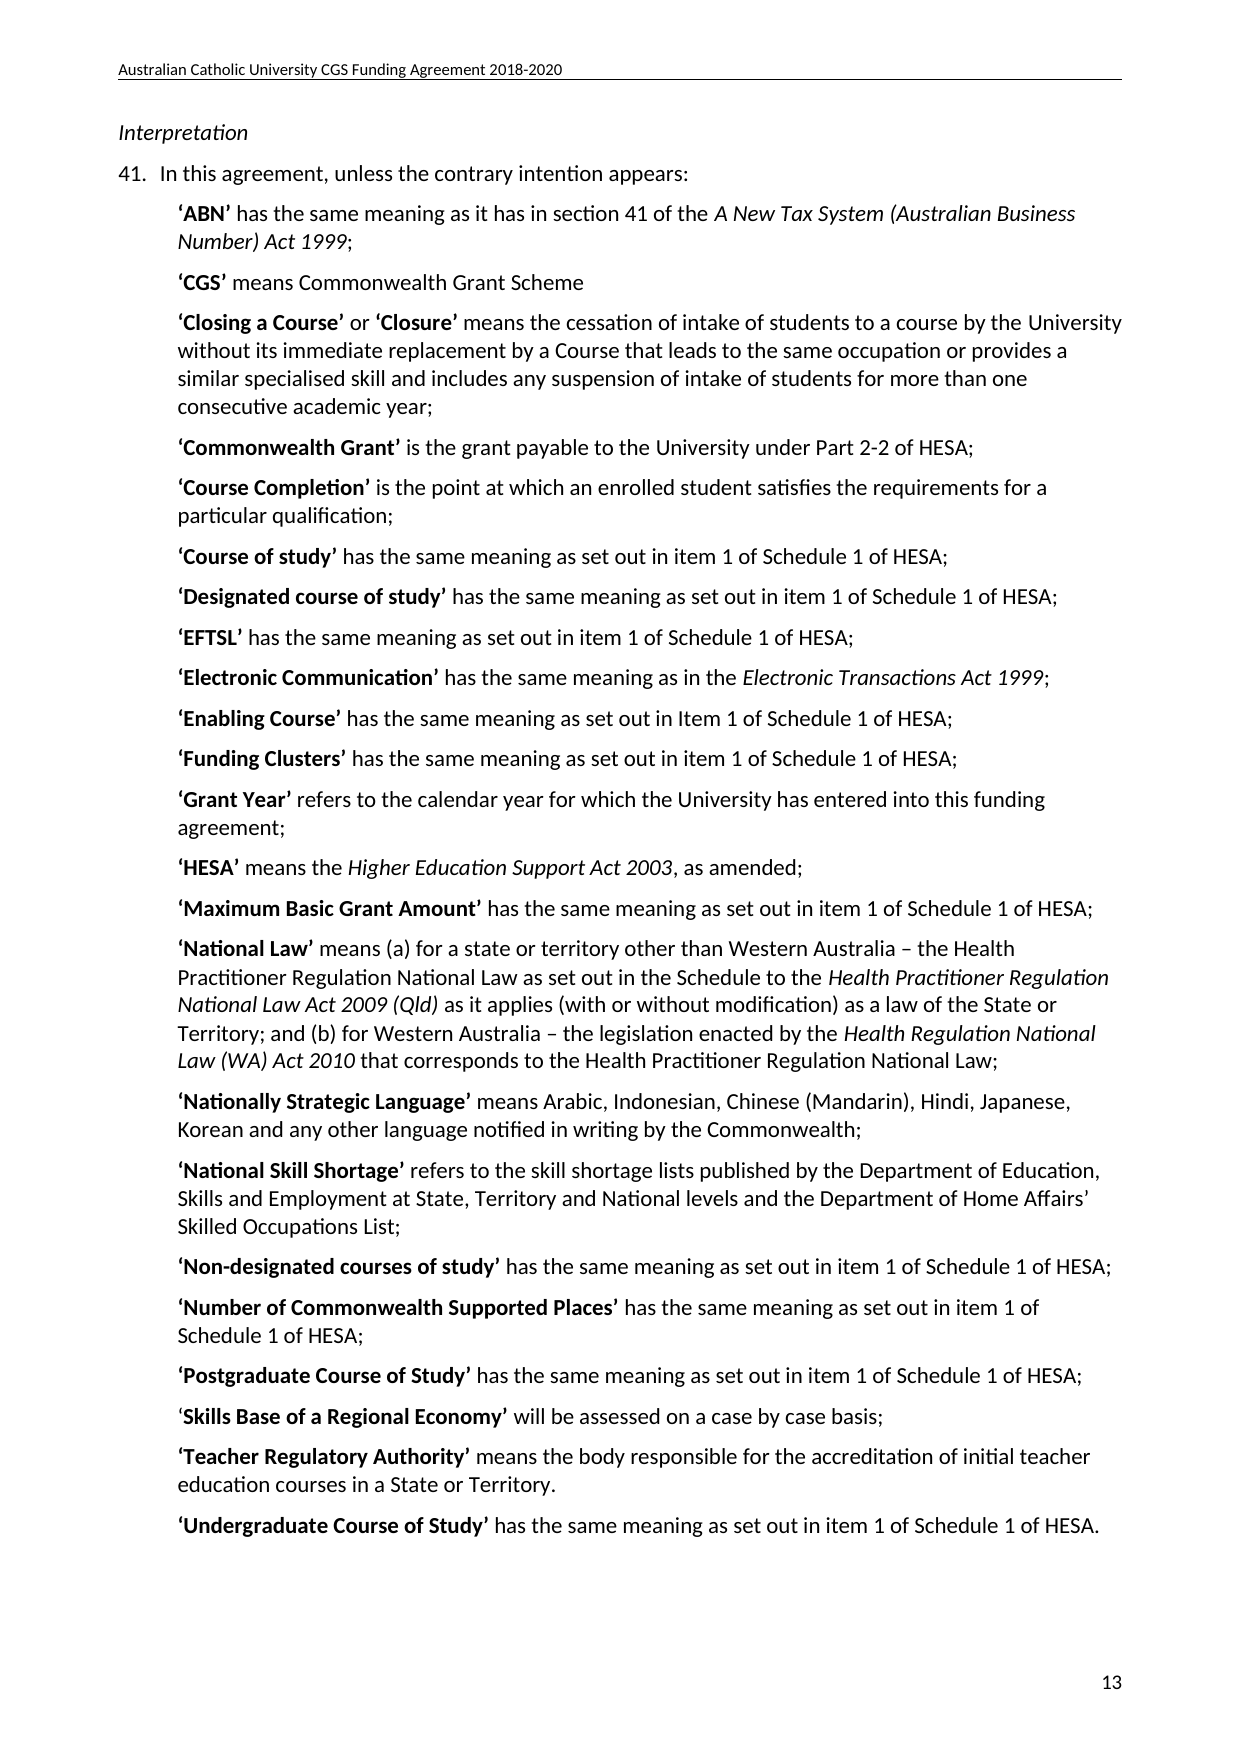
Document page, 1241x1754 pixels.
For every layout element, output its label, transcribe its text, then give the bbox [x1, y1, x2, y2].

text ‘Electronic Communication’ has the same meaning as in the Electronic Transactions Act 1999; [177, 663, 1122, 691]
text ‘Maximum Basic Grant Amount’ has the same meaning as set out in item 1 of Schedule 1 of HESA; [177, 894, 1122, 922]
text ‘Teacher Regulatory Authority’ means the body responsible for the accreditation of initial teacher education courses in a State or Territory. [177, 1442, 1122, 1498]
text ‘Commonwealth Grant’ is the grant payable to the University under Part 2-2 of HESA; [177, 433, 1122, 461]
text ‘National Skill Shortage’ refers to the skill shortage lists published by the Department of Education, Skills and Employment at State, Territory and National levels and the Department of Home Affairs’ Skilled Occupations List; [177, 1156, 1122, 1240]
text ‘EFTSL’ has the same meaning as set out in item 1 of Schedule 1 of HESA; [177, 623, 1122, 651]
text ‘Closing a Course’ or ‘Closure’ means the cessation of intake of students to a course by the University without its immediate replacement by a Course that leads to the same occupation or provides a similar specialised skill and includes any suspension of intake of students for more than one consecutive academic year; [177, 308, 1122, 420]
text ‘Nationally Strategic Language’ means Arabic, Indonesian, Chinese (Mandarin), Hindi, Japanese, Korean and any other language notified in writing by the Commonwealth; [177, 1087, 1122, 1143]
text ‘Designated course of study’ has the same meaning as set out in item 1 of Schedule 1 of HESA; [177, 582, 1122, 610]
list In this agreement, unless the contrary intention appears: [118, 159, 1122, 187]
text ‘CGS’ means Commonwealth Grant Scheme [177, 268, 1122, 296]
text ‘Skills Base of a Regional Economy’ will be assessed on a case by case basis; [177, 1402, 1122, 1430]
text ‘ABN’ has the same meaning as it has in section 41 of the A New Tax System (Australian Business Number) Act 1999; [177, 199, 1122, 255]
text ‘Non-designated courses of study’ has the same meaning as set out in item 1 of Schedule 1 of HESA; [177, 1252, 1122, 1280]
text ‘Undergraduate Course of Study’ has the same meaning as set out in item 1 of Schedule 1 of HESA. [177, 1511, 1122, 1539]
text ‘Course Completion’ is the point at which an enrolled student satisfies the requirements for a particular qualification; [177, 473, 1122, 529]
text ‘HESA’ means the Higher Education Support Act 2003, as amended; [177, 853, 1122, 882]
text ‘National Law’ means (a) for a state or territory other than Western Australia – the Health Practitioner Regulation National Law as set out in the Schedule to the Health Practitioner Regulation National Law Act 2009 (Qld) as it applies (with or without modification) as a law of the State or Territory; and (b) for Western Australia – the legislation enacted by the Health Regulation National Law (WA) Act 2010 that corresponds to the Health Practitioner Regulation National Law; [177, 934, 1122, 1075]
text ‘Funding Clusters’ has the same meaning as set out in item 1 of Schedule 1 of HESA; [177, 744, 1122, 772]
text ‘Grant Year’ refers to the calendar year for which the University has entered into this funding agreement; [177, 785, 1122, 841]
text ‘Number of Commonwealth Supported Places’ has the same meaning as set out in item 1 of Schedule 1 of HESA; [177, 1293, 1122, 1349]
text Interpretation [118, 118, 1122, 146]
text ‘Course of study’ has the same meaning as set out in item 1 of Schedule 1 of HESA; [177, 542, 1122, 570]
text ‘Enabling Course’ has the same meaning as set out in Item 1 of Schedule 1 of HESA; [177, 704, 1122, 732]
text ‘Postgraduate Course of Study’ has the same meaning as set out in item 1 of Schedule 1 of HESA; [177, 1361, 1122, 1389]
